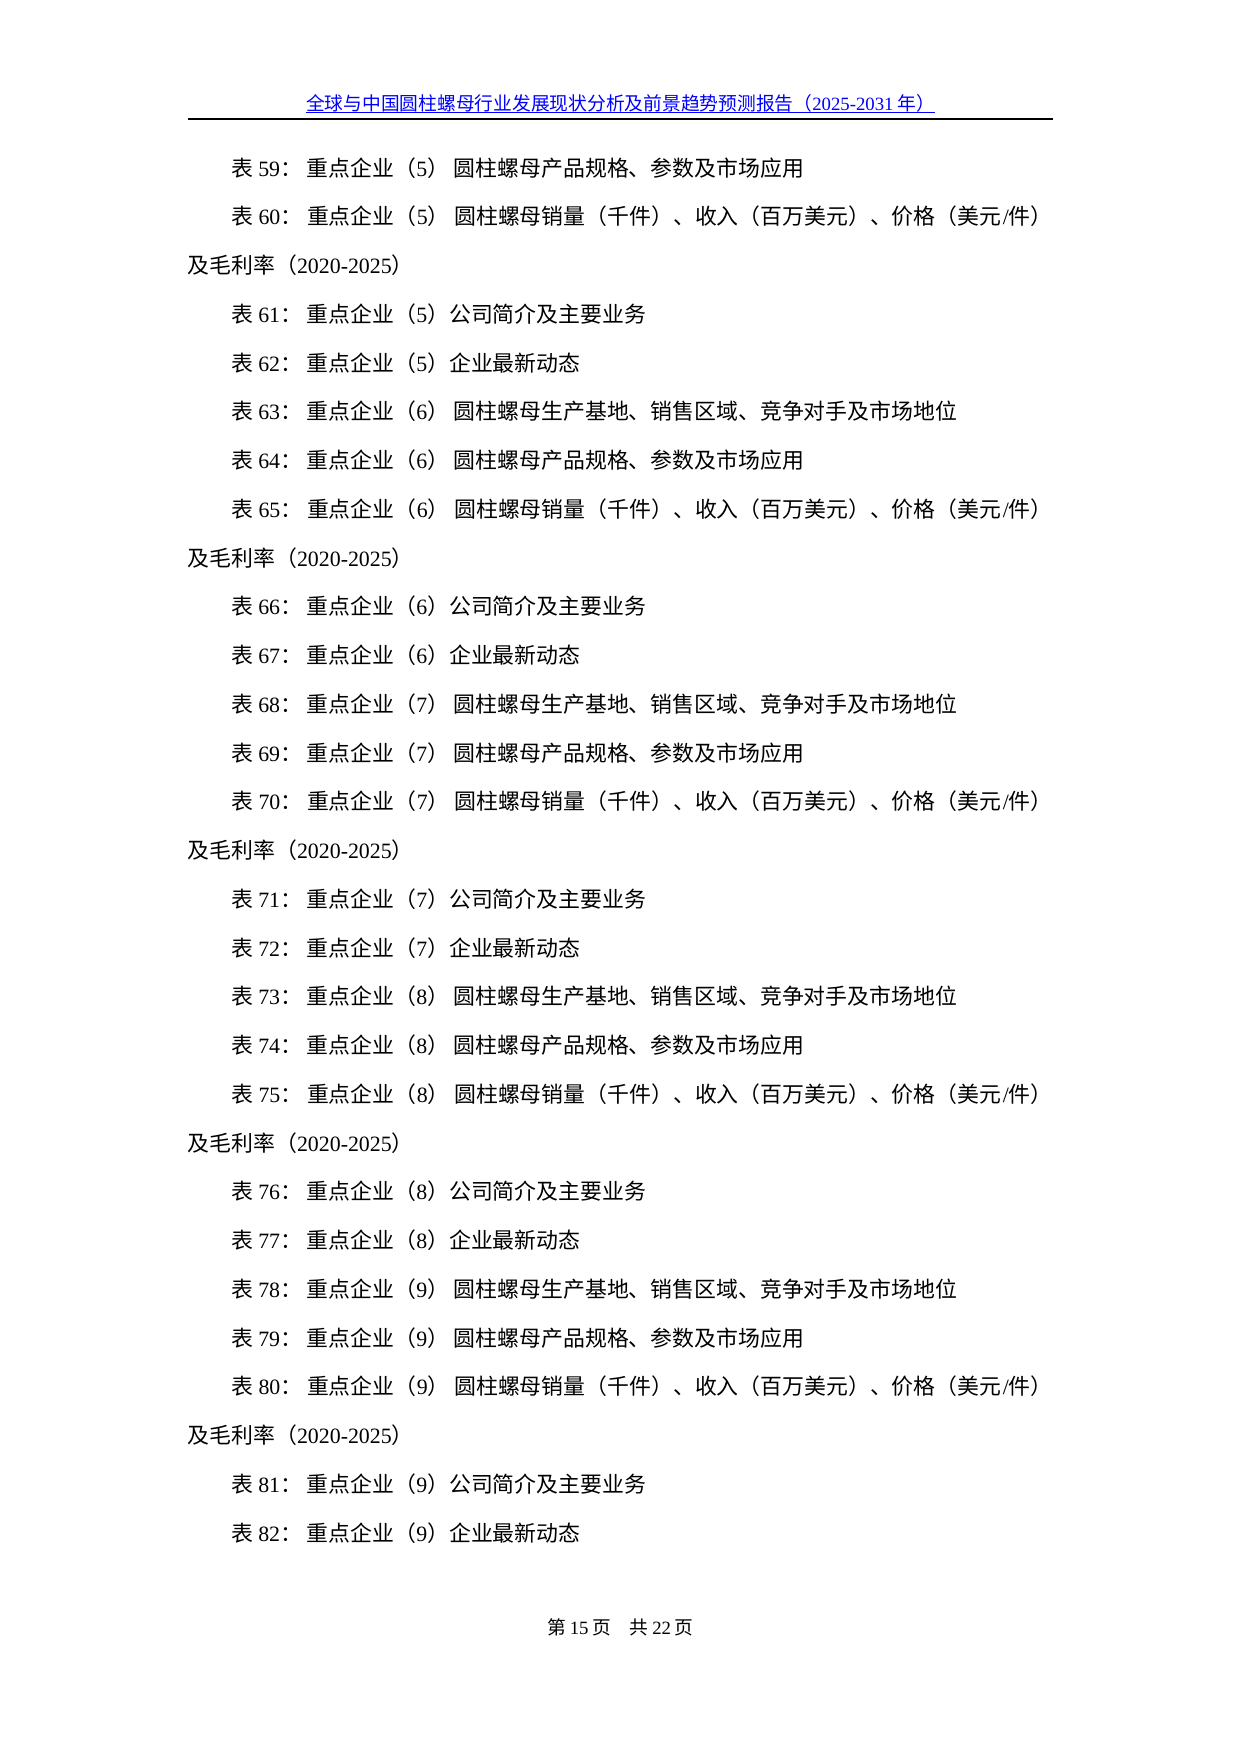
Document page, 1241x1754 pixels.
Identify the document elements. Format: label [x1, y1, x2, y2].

text [187, 150, 1053, 1548]
